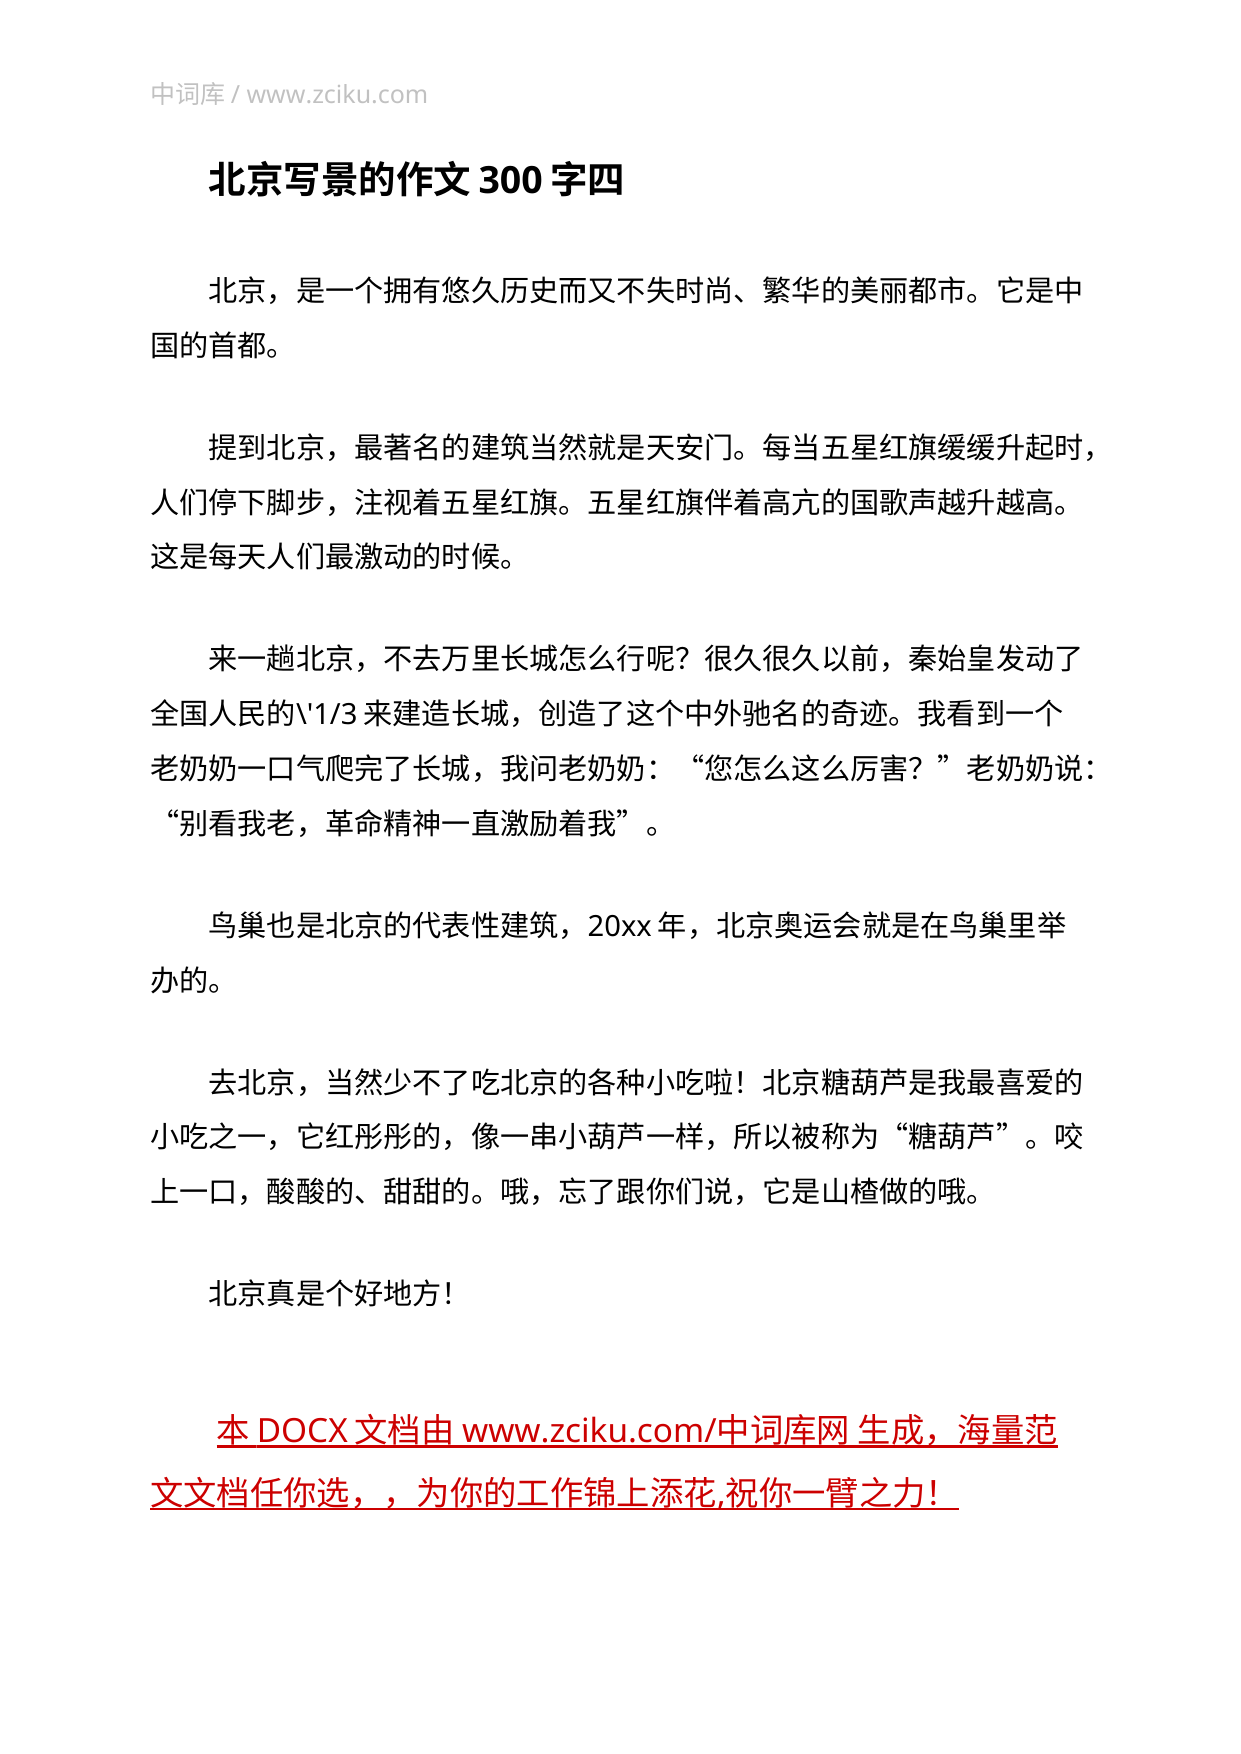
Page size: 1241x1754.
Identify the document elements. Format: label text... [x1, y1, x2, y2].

text 北京，是一个拥有悠久历史而又不失时尚、繁华的美丽都市。它是中国的首都。 [150, 268, 1090, 365]
text 鸟巢也是北京的代表性建筑，20xx年，北京奥运会就是在鸟巢里举办的。 [150, 902, 1090, 1000]
text 去北京，当然少不了吃北京的各种小吃啦！北京糖葫芦是我最喜爱的小吃之一，它红彤彤的，像一串小葫芦一样，所以被称为“糖葫芦”。咬上一口，酸酸的、甜甜的。哦，忘了跟你们说，它是山楂做的哦。 [150, 1059, 1090, 1211]
text 本DOCX文档由 www.zciku.com/中词库网 生成，海量范文文档任你选，，为你的工作锦上添花,祝你一臂之力！ [150, 1404, 1090, 1515]
text 北京真是个好地方！ [150, 1271, 1090, 1313]
text 北京写景的作文300字四 [150, 150, 1090, 204]
text 提到北京，最著名的建筑当然就是天安门。每当五星红旗缓缓升起时，人们停下脚步，注视着五星红旗。五星红旗伴着高亢的国歌声越升越高。这是每天人们最激动的时候。 [150, 424, 1090, 576]
text 来一趟北京，不去万里长城怎么行呢？很久很久以前，秦始皇发动了全国人民的\'1/3来建造长城，创造了这个中外驰名的奇迹。我看到一个老奶奶一口气爬完了长城，我问老奶奶：“您怎么这么厉害？”老奶奶说：“别看我老，革命精神一直激励着我”。 [150, 636, 1090, 843]
